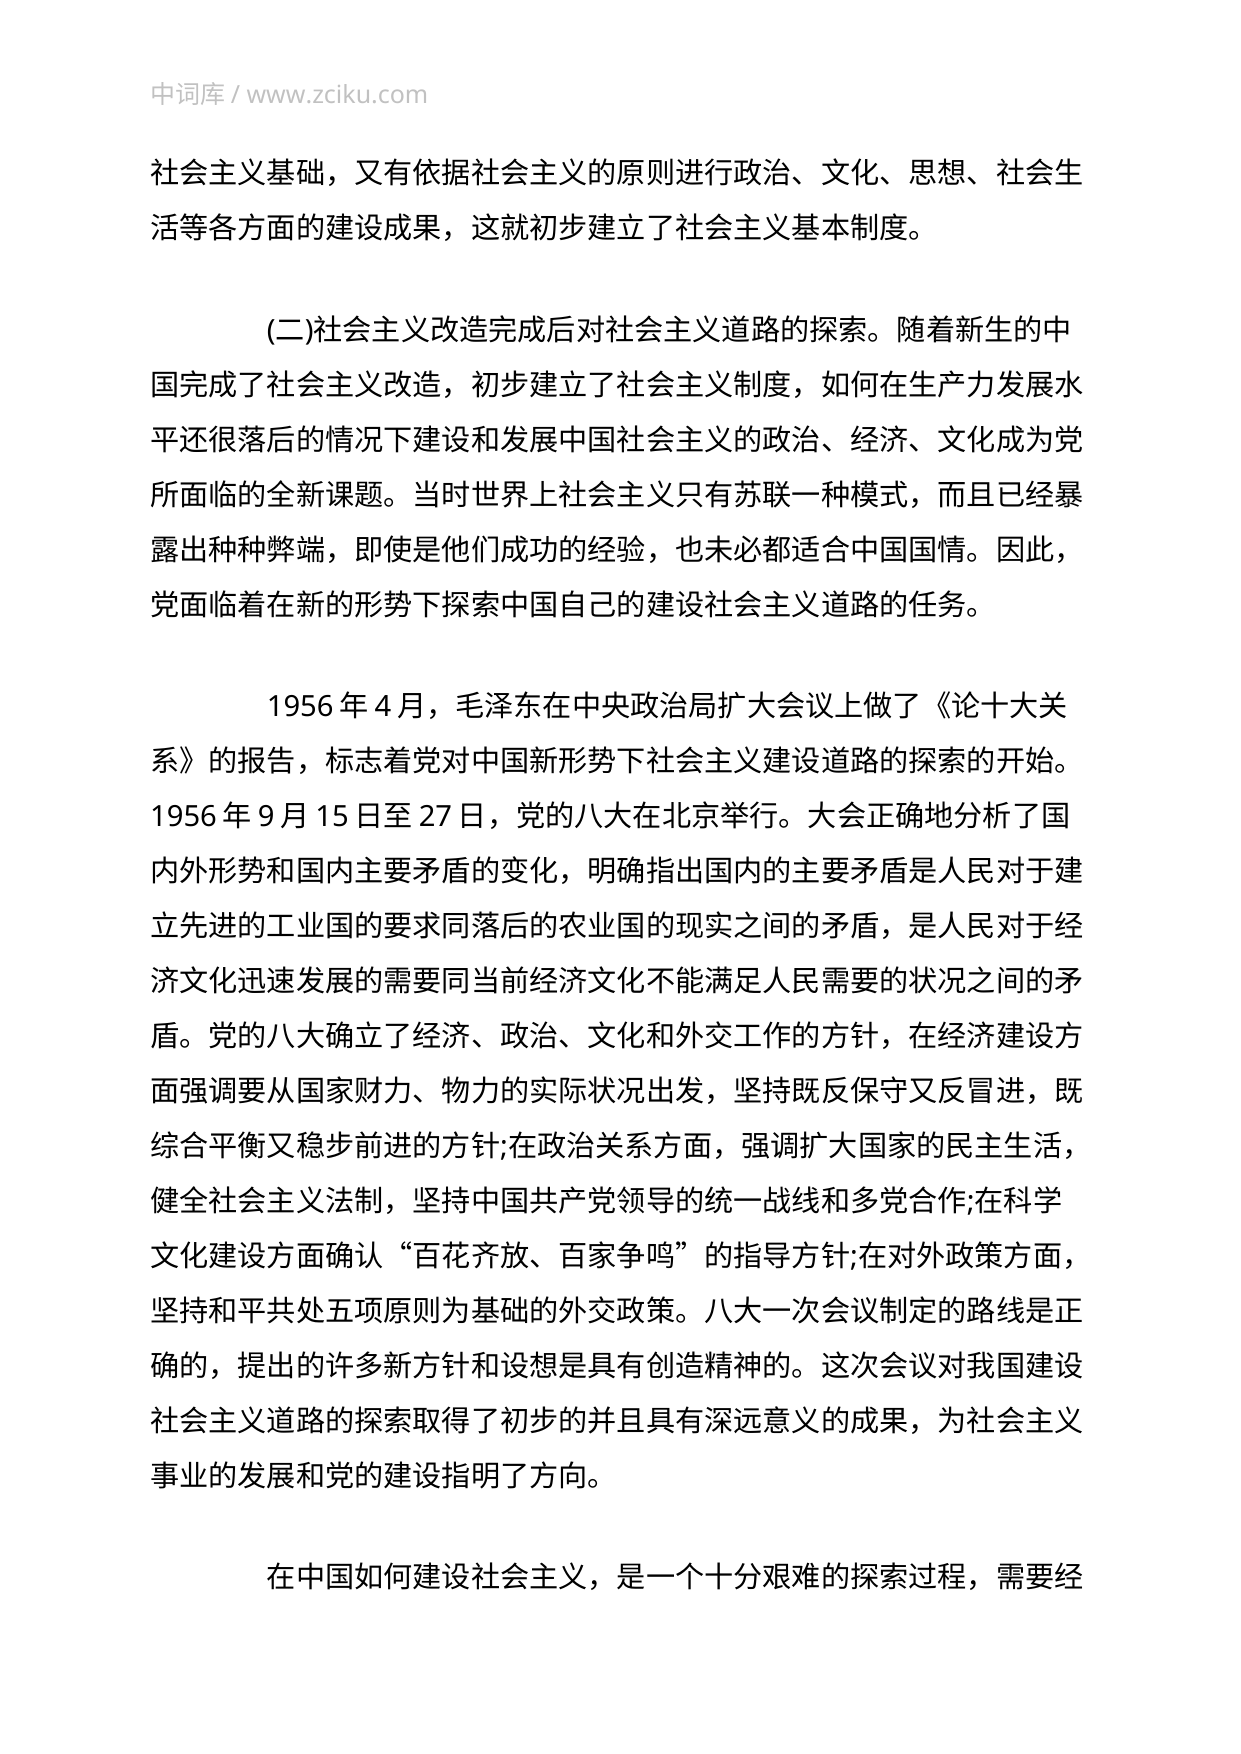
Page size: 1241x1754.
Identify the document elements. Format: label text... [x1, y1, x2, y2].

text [150, 1554, 1090, 1596]
text 1956年4月，毛泽东在中央政治局扩大会议上做了《论十大关系》的报告，标志着党对中国新形势下社会主义建设道路的探索的开始。1956年9月15日至27日，党的八大在北京举行。大会正确地分析了国内外形势和国内主要矛盾的变化，明确指出国内的主要矛盾是人民对于建立先进的工业国的要求同落后的农业国的现实之间的矛盾，是人民对于经济文化迅速发展的需要同当前经济文化不能满足人民需要的状况之间的矛盾。党的八大确立了经济、政治、文化和外交工作的方针，在经济建设方面强调要从国家财力、物力的实际状况出发，坚持既反保守又反冒进，既综合平衡又稳步前进的方针;在政治关系方面，强调扩大国家的民主生活，健全社会主义法制，坚持中国共产党领导的统一战线和多党合作;在科学文化建设方面确认“百花齐放、百家争鸣”的指导方针;在对外政策方面，坚持和平共处五项原则为基础的外交政策。八大一次会议制定的路线是正确的，提出的许多新方针和设想是具有创造精神的。这次会议对我国建设社会主义道路的探索取得了初步的并且具有深远意义的成果，为社会主义事业的发展和党的建设指明了方向。 [150, 683, 1090, 1494]
text (二)社会主义改造完成后对社会主义道路的探索。随着新生的中国完成了社会主义改造，初步建立了社会主义制度，如何在生产力发展水平还很落后的情况下建设和发展中国社会主义的政治、经济、文化成为党所面临的全新课题。当时世界上社会主义只有苏联一种模式，而且已经暴露出种种弊端，即使是他们成功的经验，也未必都适合中国国情。因此，党面临着在新的形势下探索中国自己的建设社会主义道路的任务。 [150, 307, 1090, 623]
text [150, 150, 1090, 247]
